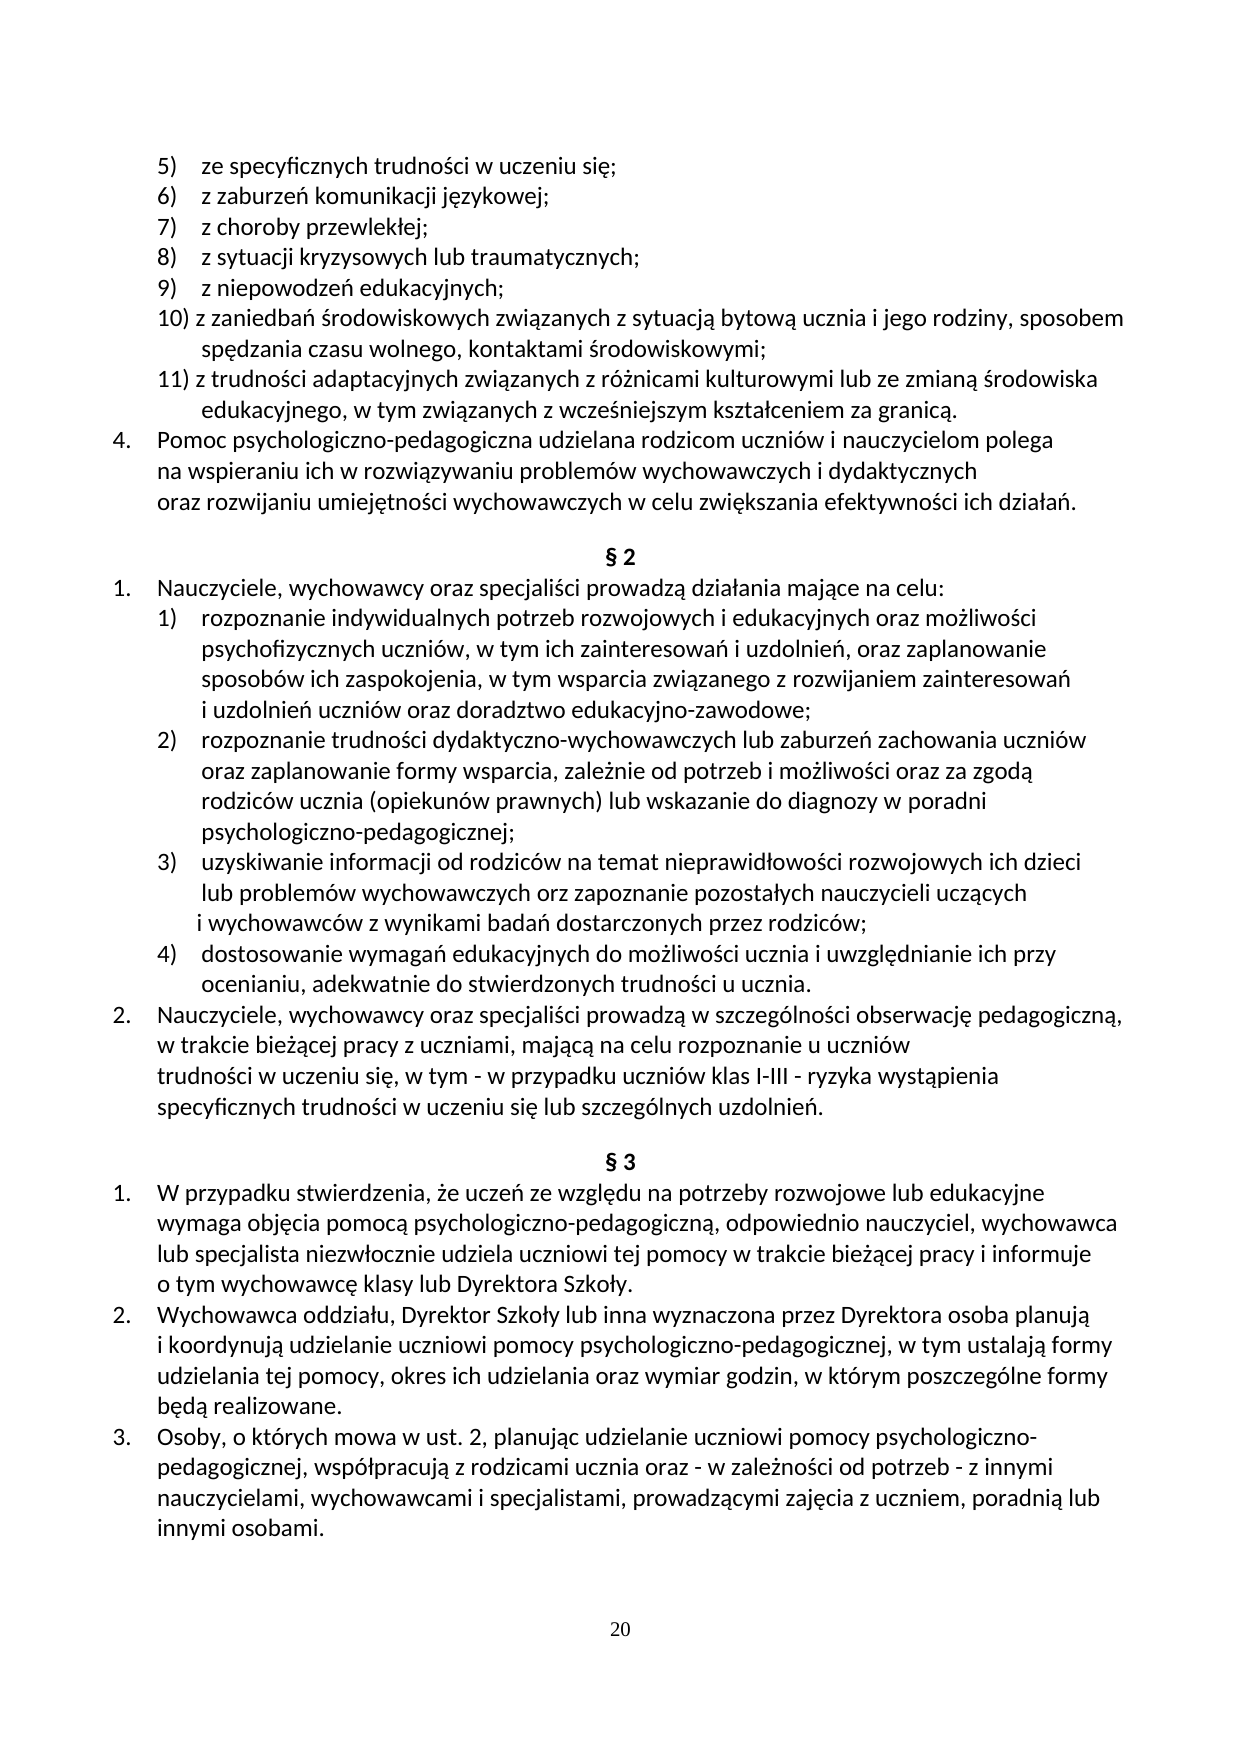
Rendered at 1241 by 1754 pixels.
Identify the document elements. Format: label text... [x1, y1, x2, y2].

text trudności w uczeniu się, w tym - w przypadku uczniów klas I-III - ryzyka wystąpienia specyficznych trudności w uczeniu się lub szczególnych uzdolnień. [157, 1060, 1128, 1121]
text i wychowawców z wynikami badań dostarczonych przez rodziców; [157, 907, 1128, 938]
text 6) z zaburzeń komunikacji językowej; [157, 181, 1128, 211]
text 3. Osoby, o których mowa w ust. 2, planując udzielanie uczniowi pomocy psychologiczno-pedagogicznej, współpracują z rodzicami ucznia oraz - w zależności od potrzeb - z innymi nauczycielami, wychowawcami i specjalistami, prowadzącymi zajęcia z uczniem, poradnią lub innymi osobami. [112, 1421, 1128, 1543]
text 11) z trudności adaptacyjnych związanych z różnicami kulturowymi lub ze zmianą środowiska edukacyjnego, w tym związanych z wcześniejszym kształceniem za granicą. [157, 364, 1128, 425]
text 1. Nauczyciele, wychowawcy oraz specjaliści prowadzą działania mające na celu: [112, 572, 1128, 602]
text 4) dostosowanie wymagań edukacyjnych do możliwości ucznia i uwzględnianie ich przy ocenianiu, adekwatnie do stwierdzonych trudności u ucznia. [157, 938, 1128, 999]
text 1) rozpoznanie indywidualnych potrzeb rozwojowych i edukacyjnych oraz możliwości psychofizycznych uczniów, w tym ich zainteresowań i uzdolnień, oraz zaplanowanie sposobów ich zaspokojenia, w tym wsparcia związanego z rozwijaniem zainteresowań i uzdolnień uczniów oraz doradztwo edukacyjno-zawodowe; [157, 602, 1128, 724]
text 8) z sytuacji kryzysowych lub traumatycznych; [157, 242, 1128, 272]
text 2. Nauczyciele, wychowawcy oraz specjaliści prowadzą w szczególności obserwację pedagogiczną, w trakcie bieżącej pracy z uczniami, mającą na celu rozpoznanie u uczniów [112, 999, 1128, 1060]
text § 3 [112, 1146, 1128, 1177]
text 5) ze specyficznych trudności w uczeniu się; [157, 150, 1128, 181]
text 4. Pomoc psychologiczno-pedagogiczna udzielana rodzicom uczniów i nauczycielom polega na wspieraniu ich w rozwiązywaniu problemów wychowawczych i dydaktycznych oraz rozwijaniu umiejętności wychowawczych w celu zwiększania efektywności ich działań. [112, 425, 1128, 516]
text 2. Wychowawca oddziału, Dyrektor Szkoły lub inna wyznaczona przez Dyrektora osoba planują i koordynują udzielanie uczniowi pomocy psychologiczno-pedagogicznej, w tym ustalają formy udzielania tej pomocy, okres ich udzielania oraz wymiar godzin, w którym poszczególne formy będą realizowane. [112, 1299, 1128, 1421]
text 3) uzyskiwanie informacji od rodziców na temat nieprawidłowości rozwojowych ich dzieci lub problemów wychowawczych orz zapoznanie pozostałych nauczycieli uczących [157, 846, 1128, 907]
text 7) z choroby przewlekłej; [157, 211, 1128, 242]
text § 2 [112, 541, 1128, 572]
text 2) rozpoznanie trudności dydaktyczno-wychowawczych lub zaburzeń zachowania uczniów oraz zaplanowanie formy wsparcia, zależnie od potrzeb i możliwości oraz za zgodą rodziców ucznia (opiekunów prawnych) lub wskazanie do diagnozy w poradni psychologiczno-pedagogicznej; [157, 724, 1128, 846]
text 9) z niepowodzeń edukacyjnych; [157, 272, 1128, 303]
text 1. W przypadku stwierdzenia, że uczeń ze względu na potrzeby rozwojowe lub edukacyjne wymaga objęcia pomocą psychologiczno-pedagogiczną, odpowiednio nauczyciel, wychowawca lub specjalista niezwłocznie udziela uczniowi tej pomocy w trakcie bieżącej pracy i informuje o tym wychowawcę klasy lub Dyrektora Szkoły. [112, 1177, 1128, 1299]
text 10) z zaniedbań środowiskowych związanych z sytuacją bytową ucznia i jego rodziny, sposobem spędzania czasu wolnego, kontaktami środowiskowymi; [157, 303, 1128, 364]
